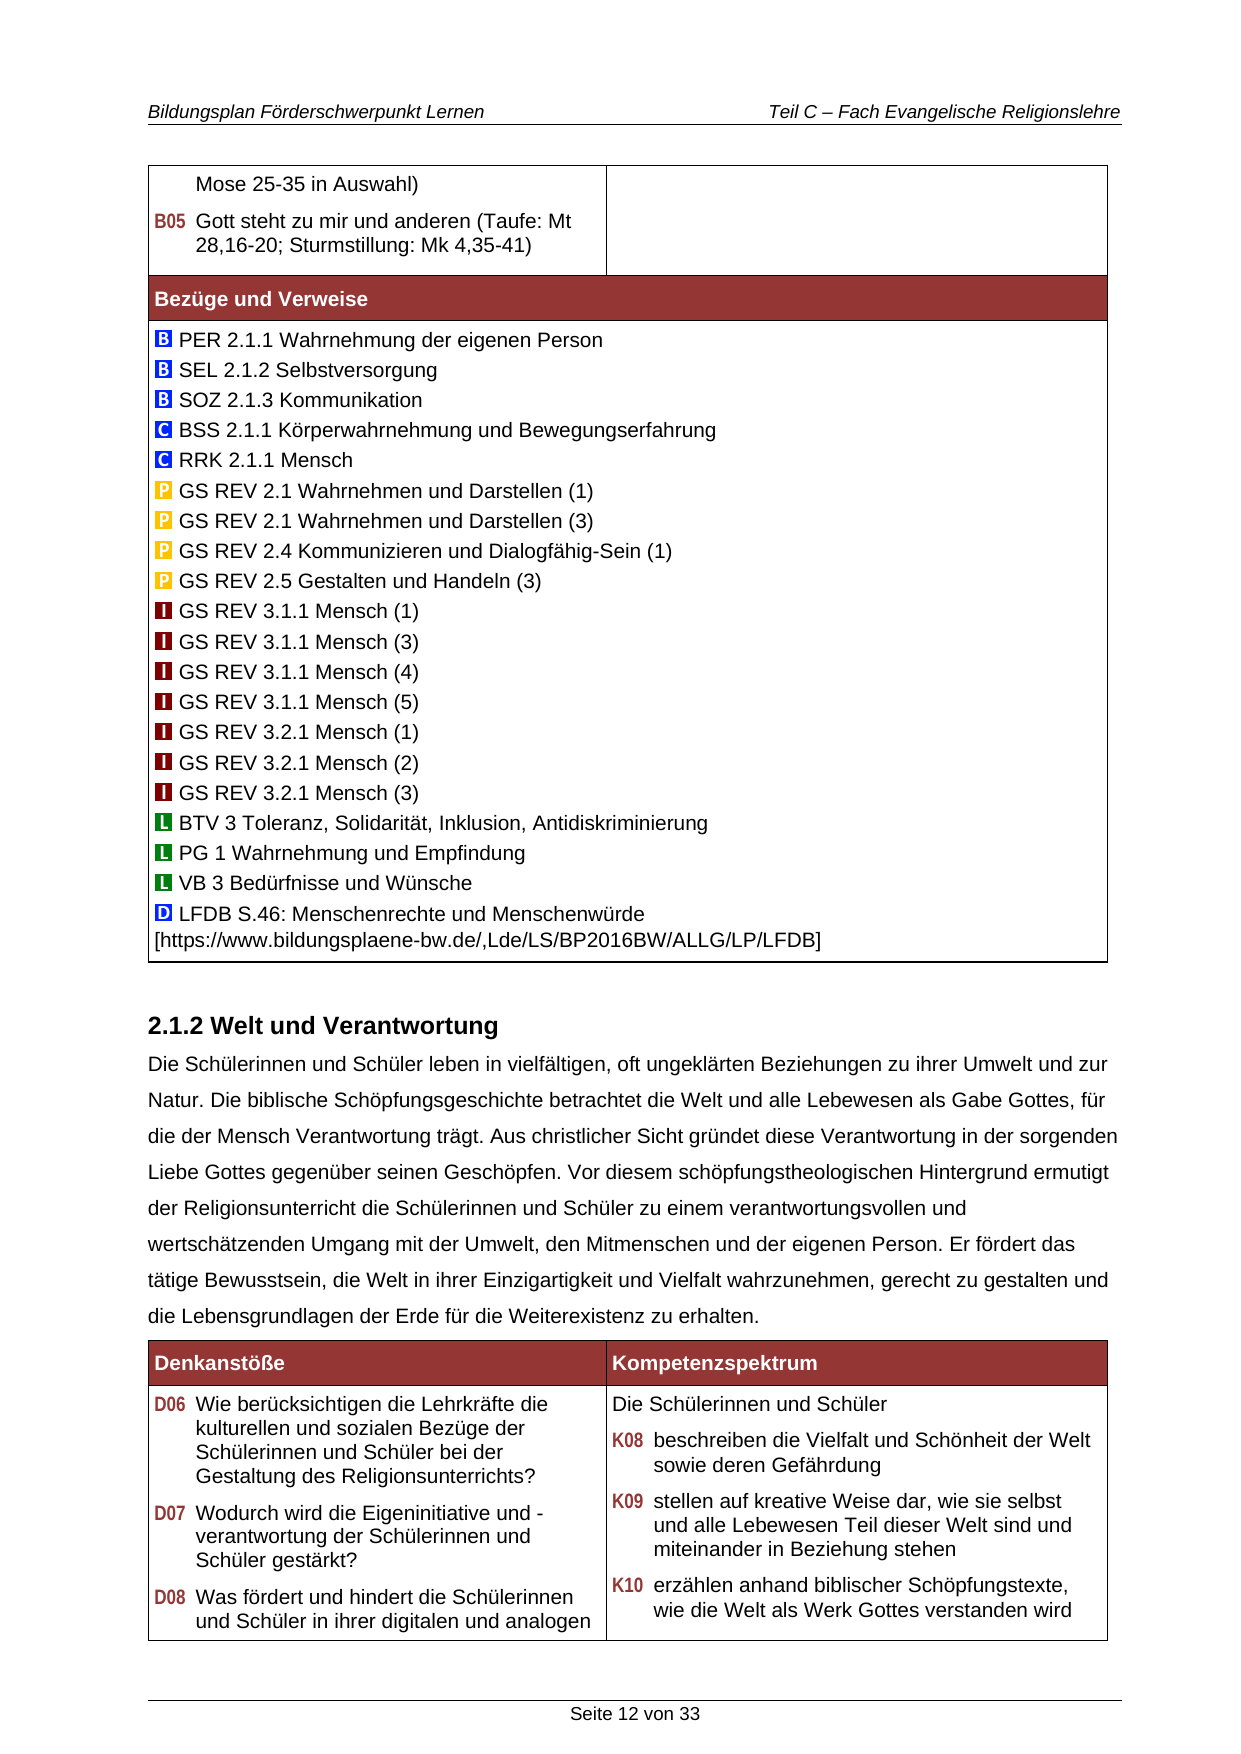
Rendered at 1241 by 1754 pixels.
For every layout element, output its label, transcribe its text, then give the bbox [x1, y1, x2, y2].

picture [155, 783, 172, 801]
picture [155, 572, 172, 589]
picture [155, 330, 172, 347]
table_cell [149, 166, 606, 275]
picture [155, 693, 172, 710]
table_cell Bezüge und Verweise [149, 276, 1107, 320]
picture [155, 451, 172, 468]
picture [155, 874, 172, 891]
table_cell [607, 166, 1107, 275]
picture [155, 753, 172, 770]
text Die Schülerinnen und Schüler leben in vielfältigen, oft ungeklärten Beziehungen zu ihrer Umwelt und zur Natur. Die biblische Schöpfungsgeschichte betrachtet die Welt und alle Lebewesen als Gabe Gottes, für die der Mensch Verantwortung trägt. Aus christlicher Sicht gründet diese Verantwortung in der sorgenden Liebe Gottes gegenüber seinen Geschöpfen. Vor diesem schöpfungstheologischen Hintergrund ermutigt der Religionsunterricht die Schülerinnen und Schüler zu einem verantwortungsvollen und wertschätzenden Umgang mit der Umwelt, den Mitmenschen und der eigenen Person. Er fördert das tätige Bewusstsein, die Welt in ihrer Einzigartigkeit und Vielfalt wahrzunehmen, gerecht zu gestalten und die Lebensgrundlagen der Erde für die Weiterexistenz zu erhalten. [148, 1052, 1122, 1328]
picture [155, 904, 172, 921]
text Welt und Verantwortung [148, 1011, 1122, 1040]
picture [155, 360, 172, 378]
picture [155, 511, 172, 529]
table_header Denkanstöße [149, 1341, 606, 1385]
picture [155, 481, 172, 499]
picture [155, 541, 172, 559]
picture [155, 813, 172, 831]
picture [155, 662, 172, 680]
picture [155, 602, 172, 619]
picture [155, 844, 172, 861]
picture [155, 632, 172, 650]
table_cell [607, 1386, 1107, 1640]
picture [155, 390, 172, 408]
table_cell PER 2.1.1 Wahrnehmung der eigenen Person SEL 2.1.2 Selbstversorgung SOZ 2.1.3 Kommunikation BSS 2.1.1 Körperwahrnehmung und Bewegungserfahrung RRK 2.1.1 Mensch GS REV 2.1 Wahrnehmen und Darstellen (1) GS REV 2.1 Wahrnehmen und Darstellen (3) GS REV 2.4 Kommunizieren und Dialogfähig-Sein (1) GS REV 2.5 Gestalten und Handeln (3) GS REV 3.1.1 Mensch (1) GS REV 3.1.1 Mensch (3) GS REV 3.1.1 Mensch (4) GS REV 3.1.1 Mensch (5) GS REV 3.2.1 Mensch (1) GS REV 3.2.1 Mensch (2) GS REV 3.2.1 Mensch (3) BTV 3 Toleranz, Solidarität, Inklusion, Antidiskriminierung PG 1 Wahrnehmung und Empfindung VB 3 Bedürfnisse und Wünsche LFDB S.46: Menschenrechte und Menschenwürde [https://www.bildungsplaene-bw.de/,Lde/LS/BP2016BW/ALLG/LP/LFDB] [149, 321, 1107, 961]
picture [155, 421, 172, 438]
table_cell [149, 1386, 606, 1640]
table_header Kompetenzspektrum [607, 1341, 1107, 1385]
picture [155, 723, 172, 740]
